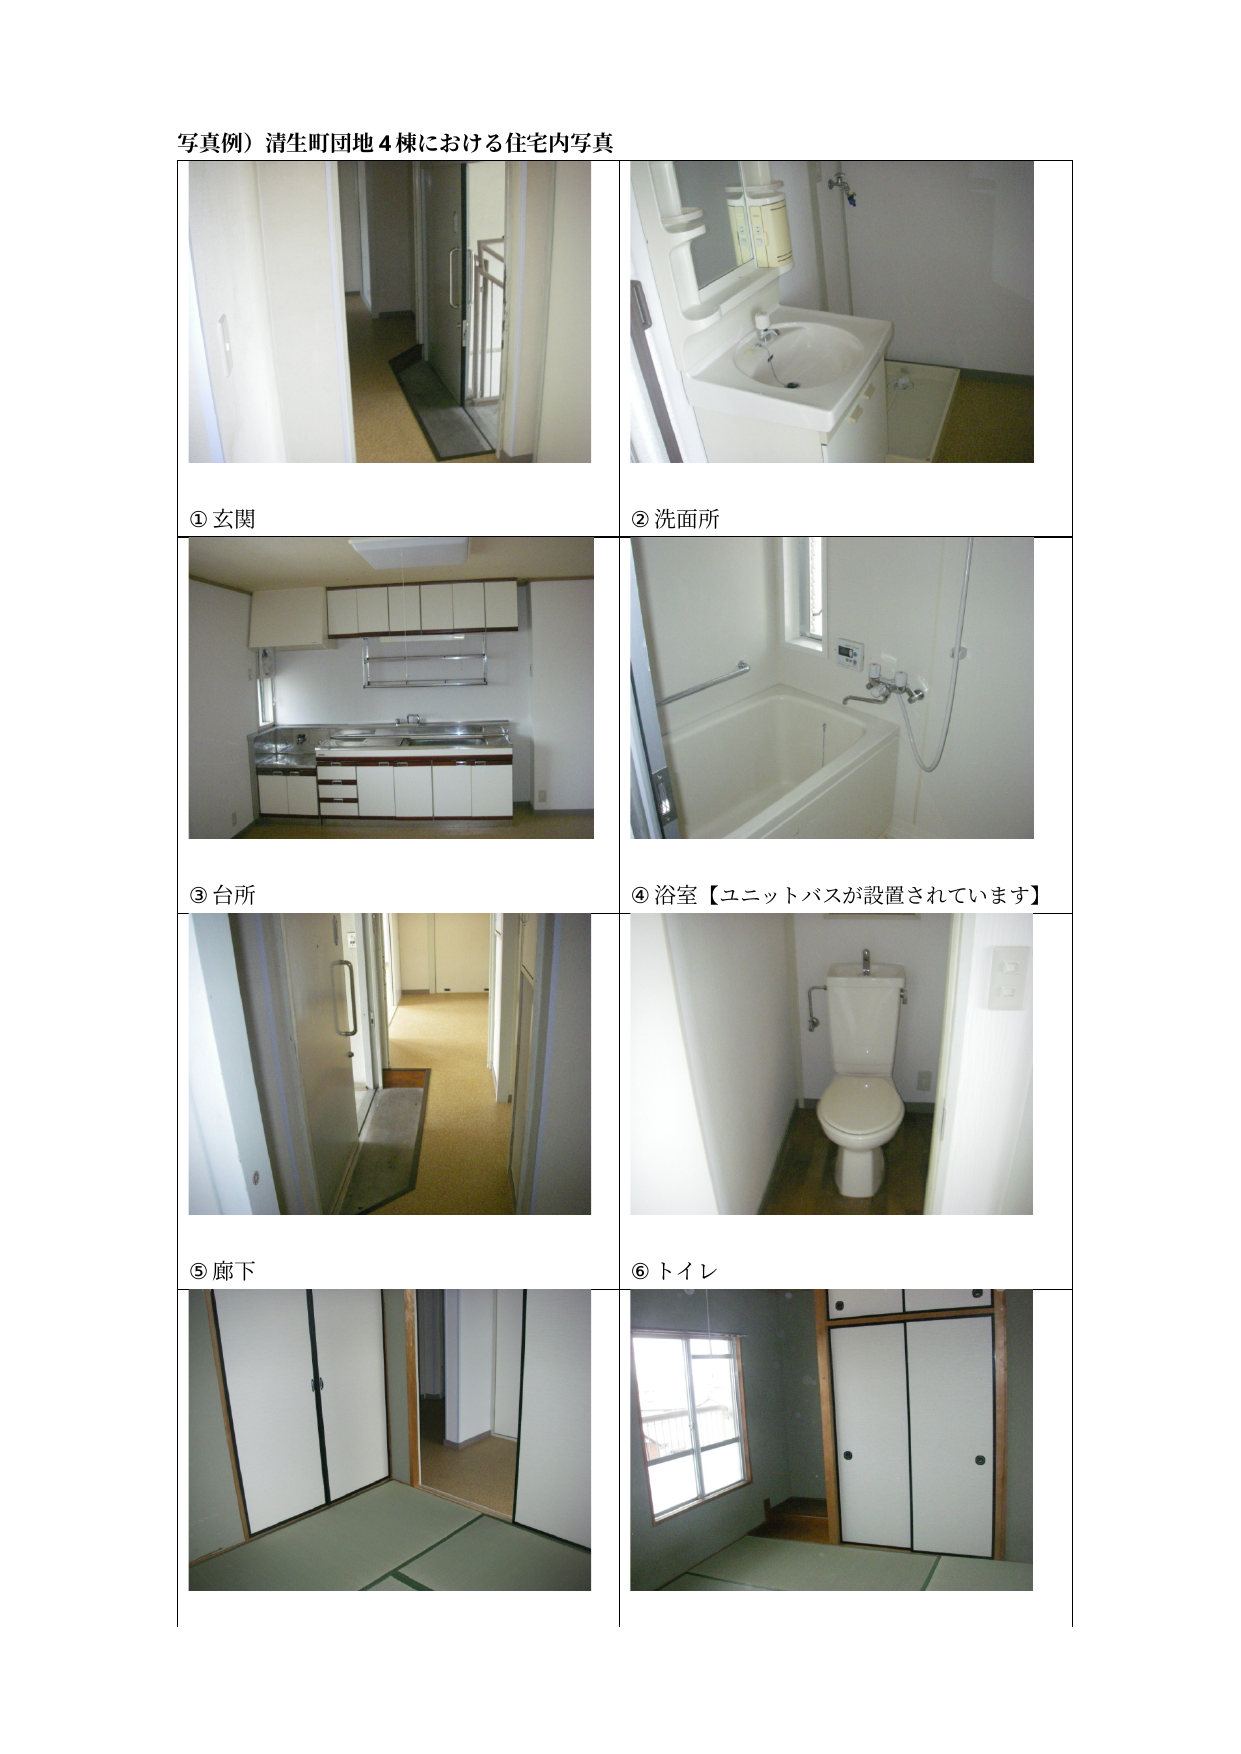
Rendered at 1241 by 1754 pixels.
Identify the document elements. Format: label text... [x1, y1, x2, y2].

table_cell ②洗面所 [620, 499, 1072, 536]
text 写真例）清生町団地4棟における住宅内写真 [177, 123, 1063, 160]
picture [630, 537, 1034, 839]
table_header [178, 161, 619, 499]
table_cell ⑥トイレ [620, 1251, 1072, 1288]
picture [188, 537, 594, 839]
table_cell [178, 538, 619, 875]
table_cell [620, 914, 1072, 1251]
picture [188, 913, 592, 1215]
picture [188, 1289, 592, 1591]
table_cell ④浴室【ユニットバスが設置されています】 [620, 875, 1072, 912]
table_cell [178, 914, 619, 1251]
table_cell ⑤廊下 [178, 1251, 619, 1288]
picture [188, 161, 592, 463]
table_cell [178, 1290, 619, 1627]
picture [630, 161, 1034, 463]
picture [630, 1289, 1033, 1591]
table_cell [620, 1290, 1072, 1627]
table_cell [620, 538, 1072, 875]
table_cell ③台所 [178, 875, 619, 912]
table_header [620, 161, 1072, 499]
picture [630, 913, 1033, 1215]
table_cell ①玄関 [178, 499, 619, 536]
